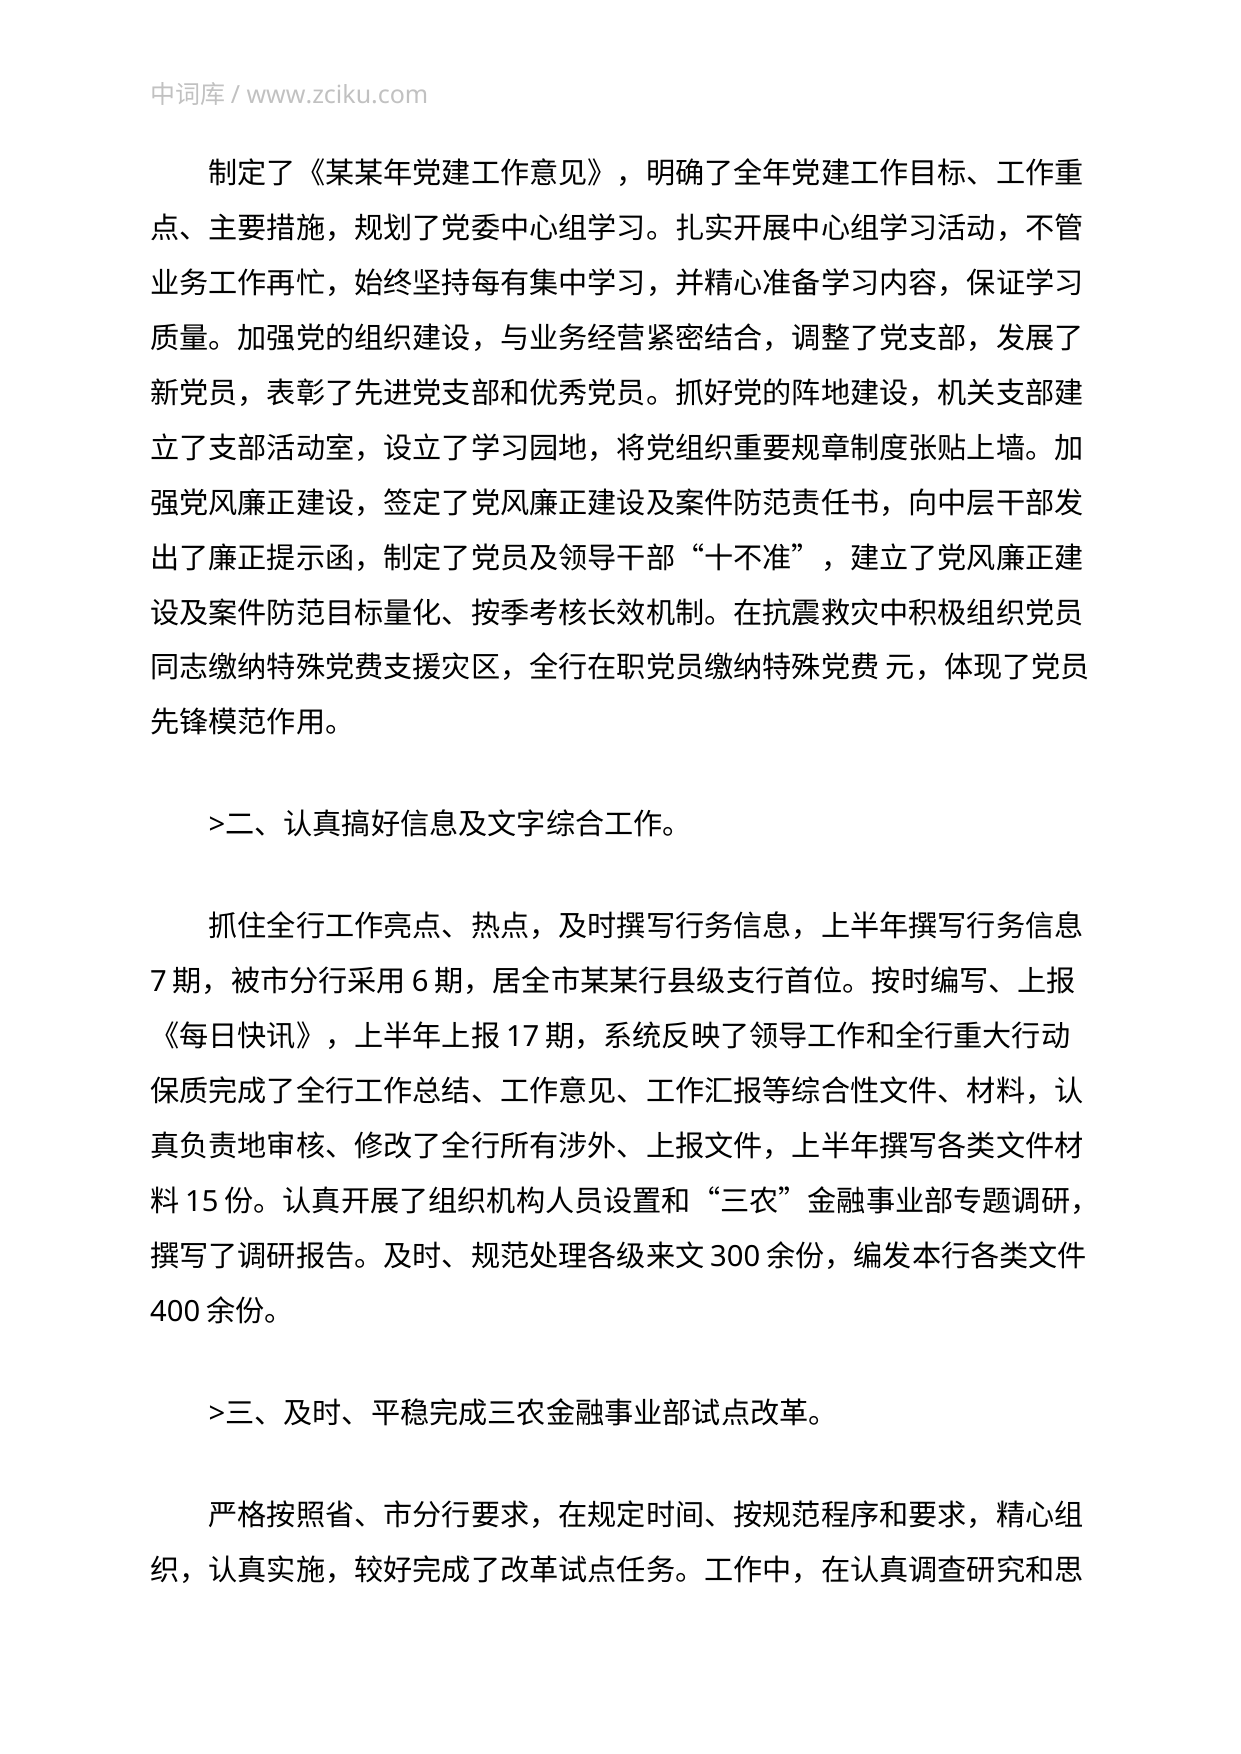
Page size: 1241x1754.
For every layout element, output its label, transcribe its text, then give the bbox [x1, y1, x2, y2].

text >二、认真搞好信息及文字综合工作。 [150, 801, 1090, 843]
text 抓住全行工作亮点、热点，及时撰写行务信息，上半年撰写行务信息7期，被市分行采用6期，居全市某某行县级支行首位。按时编写、上报《每日快讯》，上半年上报17期，系统反映了领导工作和全行重大行动保质完成了全行工作总结、工作意见、工作汇报等综合性文件、材料，认真负责地审核、修改了全行所有涉外、上报文件，上半年撰写各类文件材料15份。认真开展了组织机构人员设置和“三农”金融事业部专题调研，撰写了调研报告。及时、规范处理各级来文300余份，编发本行各类文件400余份。 [150, 903, 1090, 1330]
text >三、及时、平稳完成三农金融事业部试点改革。 [150, 1389, 1090, 1432]
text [150, 1491, 1090, 1588]
text 制定了《某某年党建工作意见》，明确了全年党建工作目标、工作重点、主要措施，规划了党委中心组学习。扎实开展中心组学习活动，不管业务工作再忙，始终坚持每有集中学习，并精心准备学习内容，保证学习质量。加强党的组织建设，与业务经营紧密结合，调整了党支部，发展了新党员，表彰了先进党支部和优秀党员。抓好党的阵地建设，机关支部建立了支部活动室，设立了学习园地，将党组织重要规章制度张贴上墙。加强党风廉正建设，签定了党风廉正建设及案件防范责任书，向中层干部发出了廉正提示函，制定了党员及领导干部“十不准”，建立了党风廉正建设及案件防范目标量化、按季考核长效机制。在抗震救灾中积极组织党员同志缴纳特殊党费支援灾区，全行在职党员缴纳特殊党费 元，体现了党员先锋模范作用。 [150, 150, 1090, 741]
